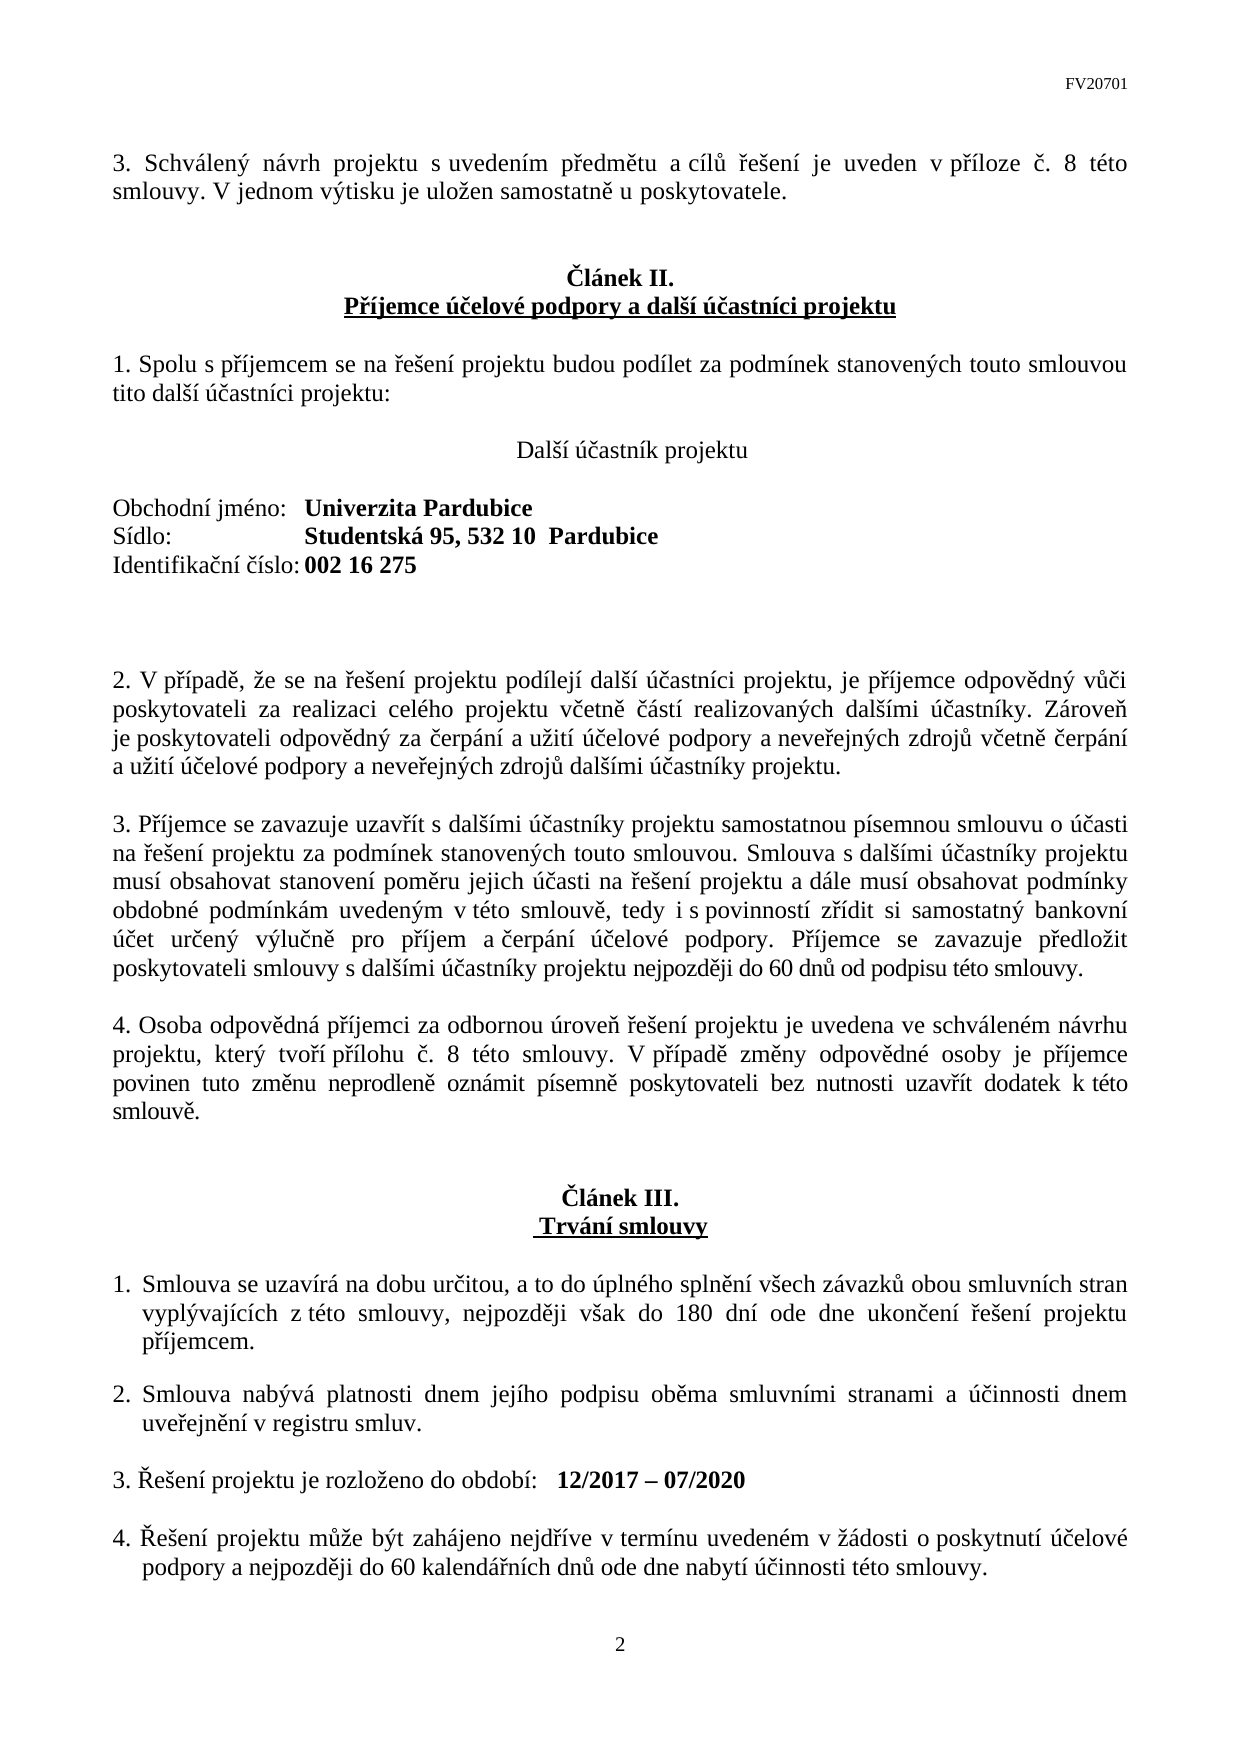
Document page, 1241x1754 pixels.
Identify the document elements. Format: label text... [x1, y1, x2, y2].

text Článek III. [112, 1183, 1128, 1211]
text Identifikační číslo: 002 16 275 [112, 550, 1152, 579]
text 4. Osoba odpovědná příjemci za odbornou úroveň řešení projektu je uvedena ve schváleném návrhu projektu, který tvoří přílohu č. 8 této smlouvy. V případě změny odpovědné osoby je příjemce povinen tuto změnu neprodleně oznámit písemně poskytovateli bez nutnosti uzavřít dodatek k této smlouvě. [112, 1010, 1128, 1125]
list Smlouva nabývá platnosti dnem jejího podpisu oběma smluvními stranami a účinnosti dnem uveřejnění v registru smluv. [112, 1379, 1128, 1437]
text 3. Schválený návrh projektu s uvedením předmětu a cílů řešení je uveden v příloze č. 8 této smlouvy. V jednom výtisku je uložen samostatně u poskytovatele. [112, 148, 1128, 205]
text 4. Řešení projektu může být zahájeno nejdříve v termínu uvedeném v žádosti o poskytnutí účelové podpory a nejpozději do 60 kalendářních dnů ode dne nabytí účinnosti této smlouvy. [112, 1523, 1128, 1581]
text 3. Příjemce se zavazuje uzavřít s dalšími účastníky projektu samostatnou písemnou smlouvu o účasti na řešení projektu za podmínek stanovených touto smlouvou. Smlouva s dalšími účastníky projektu musí obsahovat stanovení poměru jejich účasti na řešení projektu a dále musí obsahovat podmínky obdobné podmínkám uvedeným v této smlouvě, tedy i s povinností zřídit si samostatný bankovní účet určený výlučně pro příjem a čerpání účelové podpory. Příjemce se zavazuje předložit poskytovateli smlouvy s dalšími účastníky projektu nejpozději do 60 dnů od podpisu této smlouvy. [112, 809, 1128, 981]
text Obchodní jméno: Univerzita Pardubice [112, 493, 1152, 521]
text 2. V případě, že se na řešení projektu podílejí další účastníci projektu, je příjemce odpovědný vůči poskytovateli za realizaci celého projektu včetně částí realizovaných dalšími účastníky. Zároveň je poskytovateli odpovědný za čerpání a užití účelové podpory a neveřejných zdrojů včetně čerpání a užití účelové podpory a neveřejných zdrojů dalšími účastníky projektu. [112, 665, 1128, 780]
list Smlouva se uzavírá na dobu určitou, a to do úplného splnění všech závazků obou smluvních stran vyplývajících z této smlouvy, nejpozději však do 180 dní ode dne ukončení řešení projektu příjemcem. [112, 1269, 1128, 1355]
subtitle Trvání smlouvy [112, 1211, 1128, 1240]
text Sídlo: Studentská 95, 532 10 Pardubice [112, 521, 1152, 550]
text Příjemce účelové podpory a další účastníci projektu [112, 291, 1128, 320]
text Článek II. [112, 263, 1128, 291]
text Další účastník projektu [112, 435, 1152, 464]
text 1. Spolu s příjemcem se na řešení projektu budou podílet za podmínek stanovených touto smlouvou tito další účastníci projektu: [112, 349, 1128, 406]
list 3. Řešení projektu je rozloženo do období: 12/2017 – 07/2020 [112, 1466, 1128, 1494]
